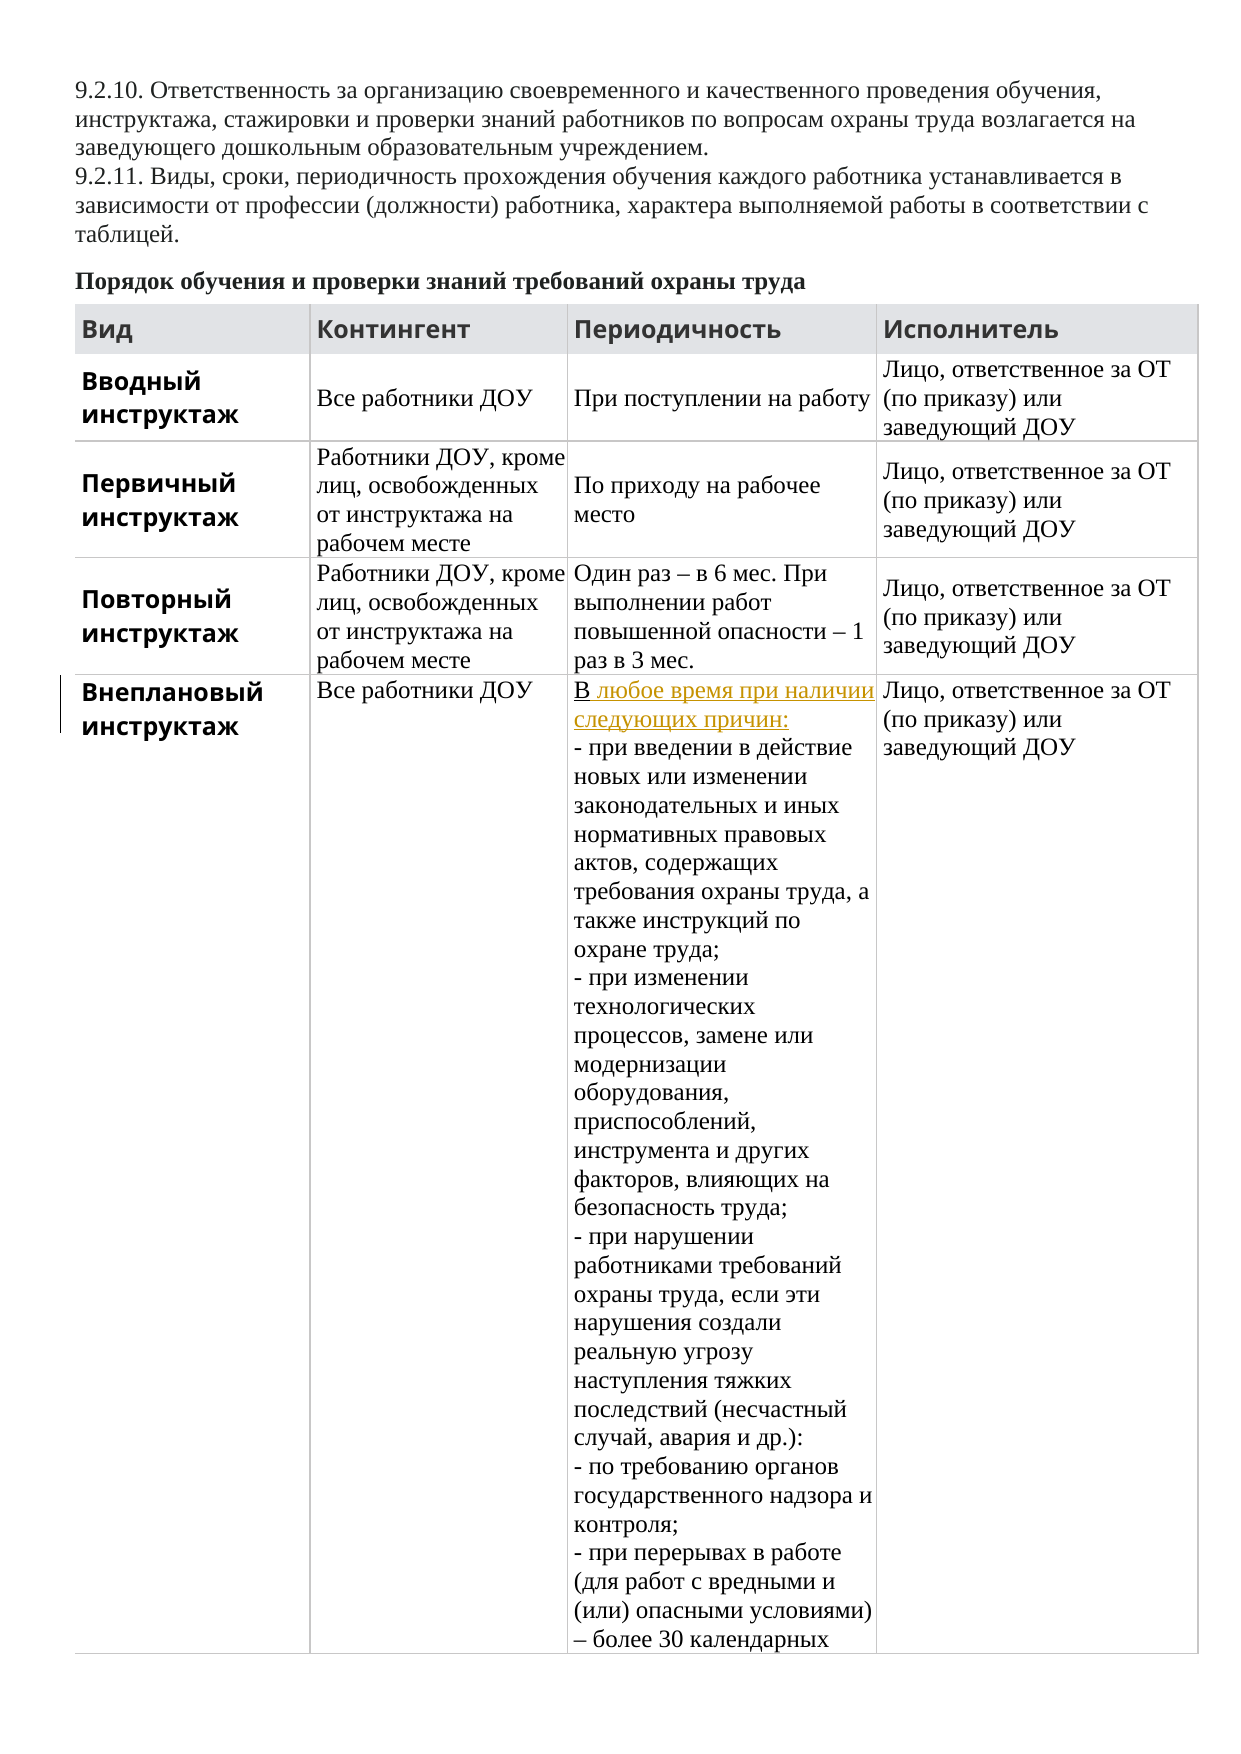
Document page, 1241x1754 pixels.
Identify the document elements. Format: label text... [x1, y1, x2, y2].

table_cell Первичный инструктаж [75, 442, 309, 557]
table_cell Все работники ДОУ [311, 354, 567, 440]
table_cell Работники ДОУ, кроме лиц, освобожденных от инструктажа на рабочем месте [311, 558, 567, 673]
table_cell Повторный инструктаж [75, 558, 309, 673]
text Порядок обучения и проверки знаний требований охраны труда [75, 266, 1165, 295]
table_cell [568, 675, 876, 1652]
table_cell Вводный инструктаж [75, 354, 309, 440]
table_cell Лицо, ответственное за ОТ (по приказу) или заведующий ДОУ [877, 558, 1197, 673]
table_header Контингент [311, 304, 567, 354]
table_cell Лицо, ответственное за ОТ (по приказу) или заведующий ДОУ [877, 354, 1197, 440]
table_cell Работники ДОУ, кроме лиц, освобожденных от инструктажа на рабочем месте [311, 442, 567, 557]
table_cell Один раз – в 6 мес. При выполнении работ повышенной опасности – 1 раз в 3 мес. [568, 558, 876, 673]
table_header Исполнитель [877, 304, 1197, 354]
table_cell Лицо, ответственное за ОТ (по приказу) или заведующий ДОУ [877, 442, 1197, 557]
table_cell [75, 675, 309, 1652]
table_cell При поступлении на работу [568, 354, 876, 440]
table_cell Все работники ДОУ [311, 675, 567, 1652]
text 9.2.10. Ответственность за организацию своевременного и качественного проведения обучения, инструктажа, стажировки и проверки знаний работников по вопросам охраны труда возлагается на заведующего дошкольным образовательным учреждением. 9.2.11. Виды, сроки, периодичность прохождения обучения каждого работника устанавливается в зависимости от профессии (должности) работника, характера выполняемой работы в соответствии с таблицей. [75, 75, 1165, 247]
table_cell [877, 675, 1197, 1652]
table_header Вид [75, 304, 309, 354]
table_header Периодичность [568, 304, 876, 354]
table_cell По приходу на рабочее место [568, 442, 876, 557]
